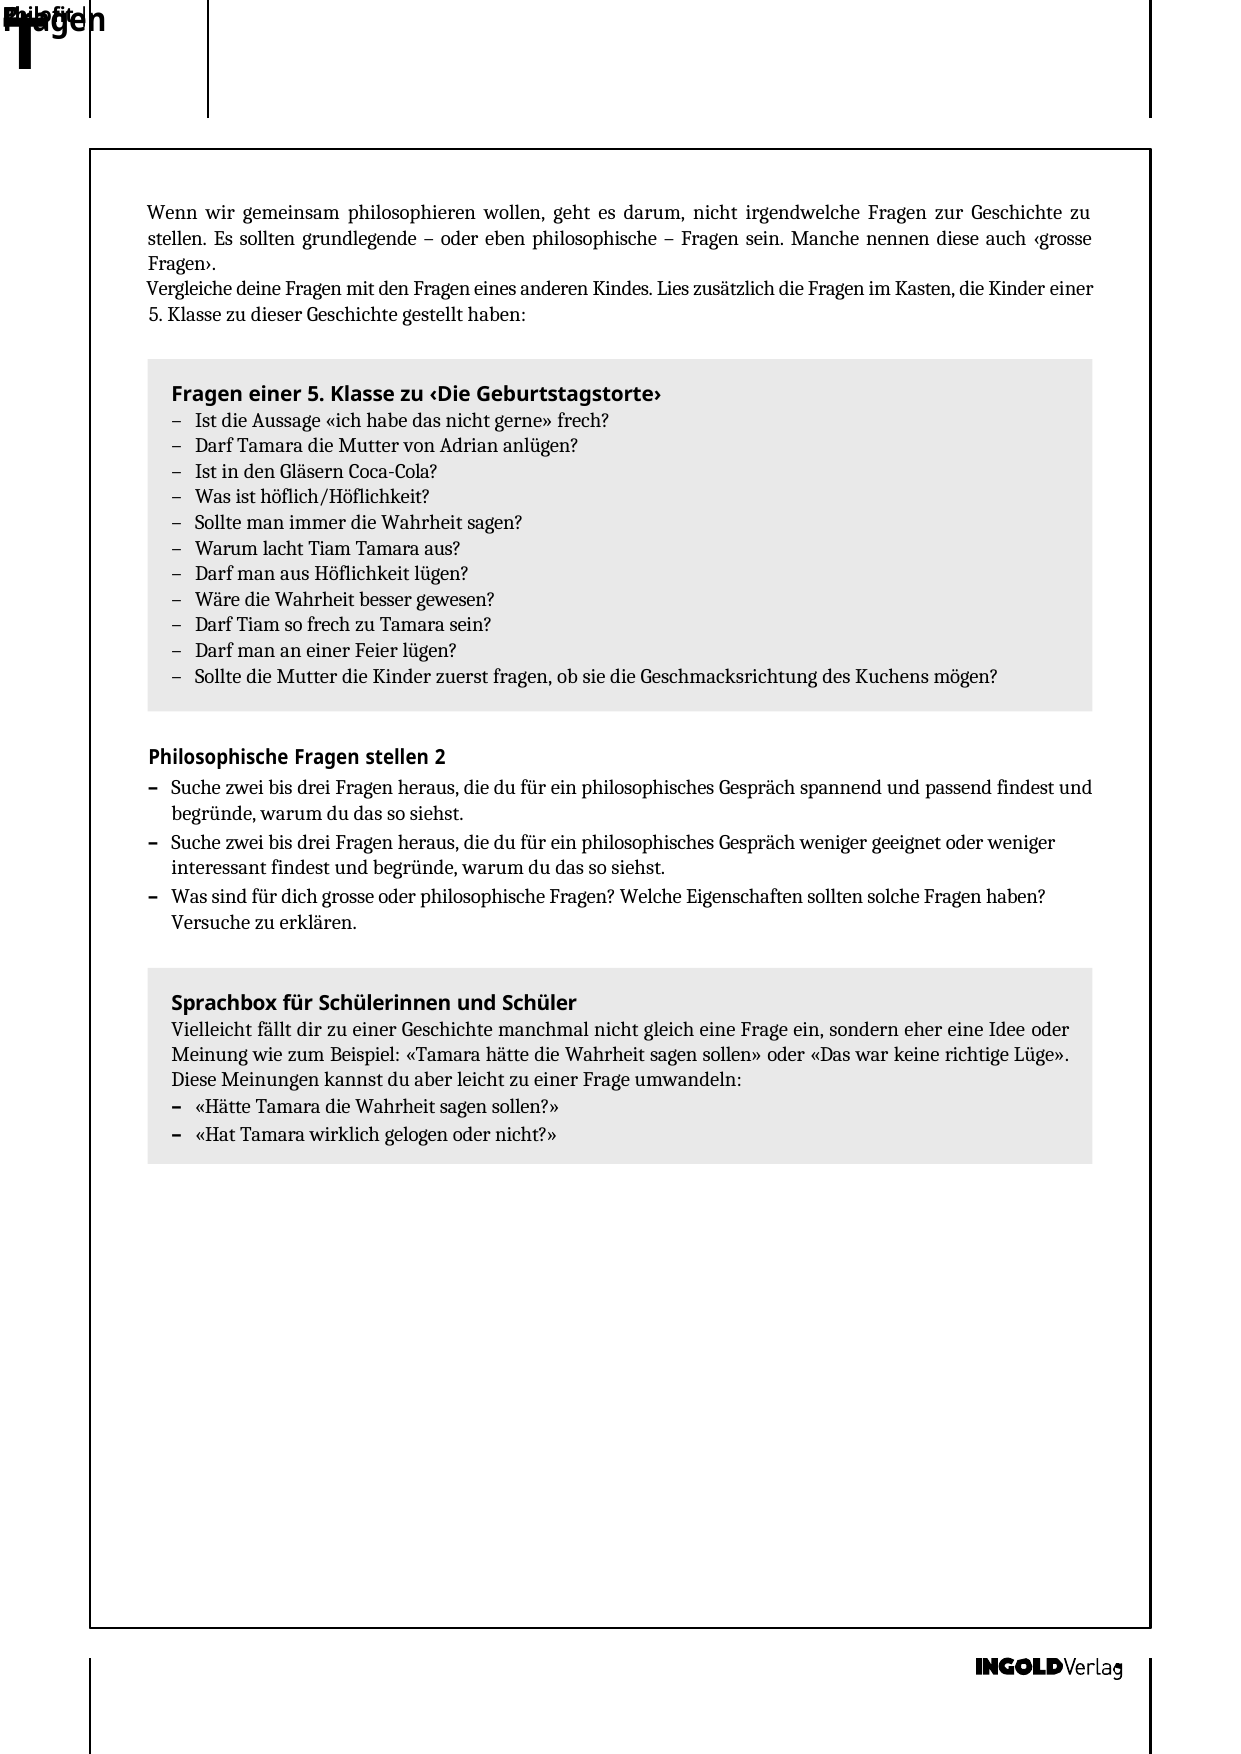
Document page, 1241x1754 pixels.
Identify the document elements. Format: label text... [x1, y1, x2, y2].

list Suche zwei bis drei Fragen heraus, die du für ein philosophisches Gespräch weniger geeignet oder weniger interessant findest und begründe, warum du das so siehst. [148, 827, 1093, 880]
subtitle Philosophische Fragen stellen 2 [148, 742, 1109, 771]
text Vergleiche deine Fragen mit den Fragen eines anderen Kindes. Lies zusätzlich die Fragen im Kasten, die Kinder einer 5. Klasse zu dieser Geschichte gestellt haben: [146, 277, 1094, 326]
list Was sind für dich grosse oder philosophische Fragen? Welche Eigenschaften sollten solche Fragen haben? Versuche zu erklären. [148, 881, 1093, 934]
text Wenn wir gemeinsam philosophieren wollen, geht es darum, nicht irgendwelche Fragen zur Geschichte zu stellen. Es sollten grundlegende – oder eben philosophische – Fragen sein. Manche nennen diese auch ‹grosse Fragen›. [147, 201, 1092, 276]
list Suche zwei bis drei Fragen heraus, die du für ein philosophisches Gespräch spannend und passend findest und begründe, warum du das so siehst. [148, 772, 1093, 825]
